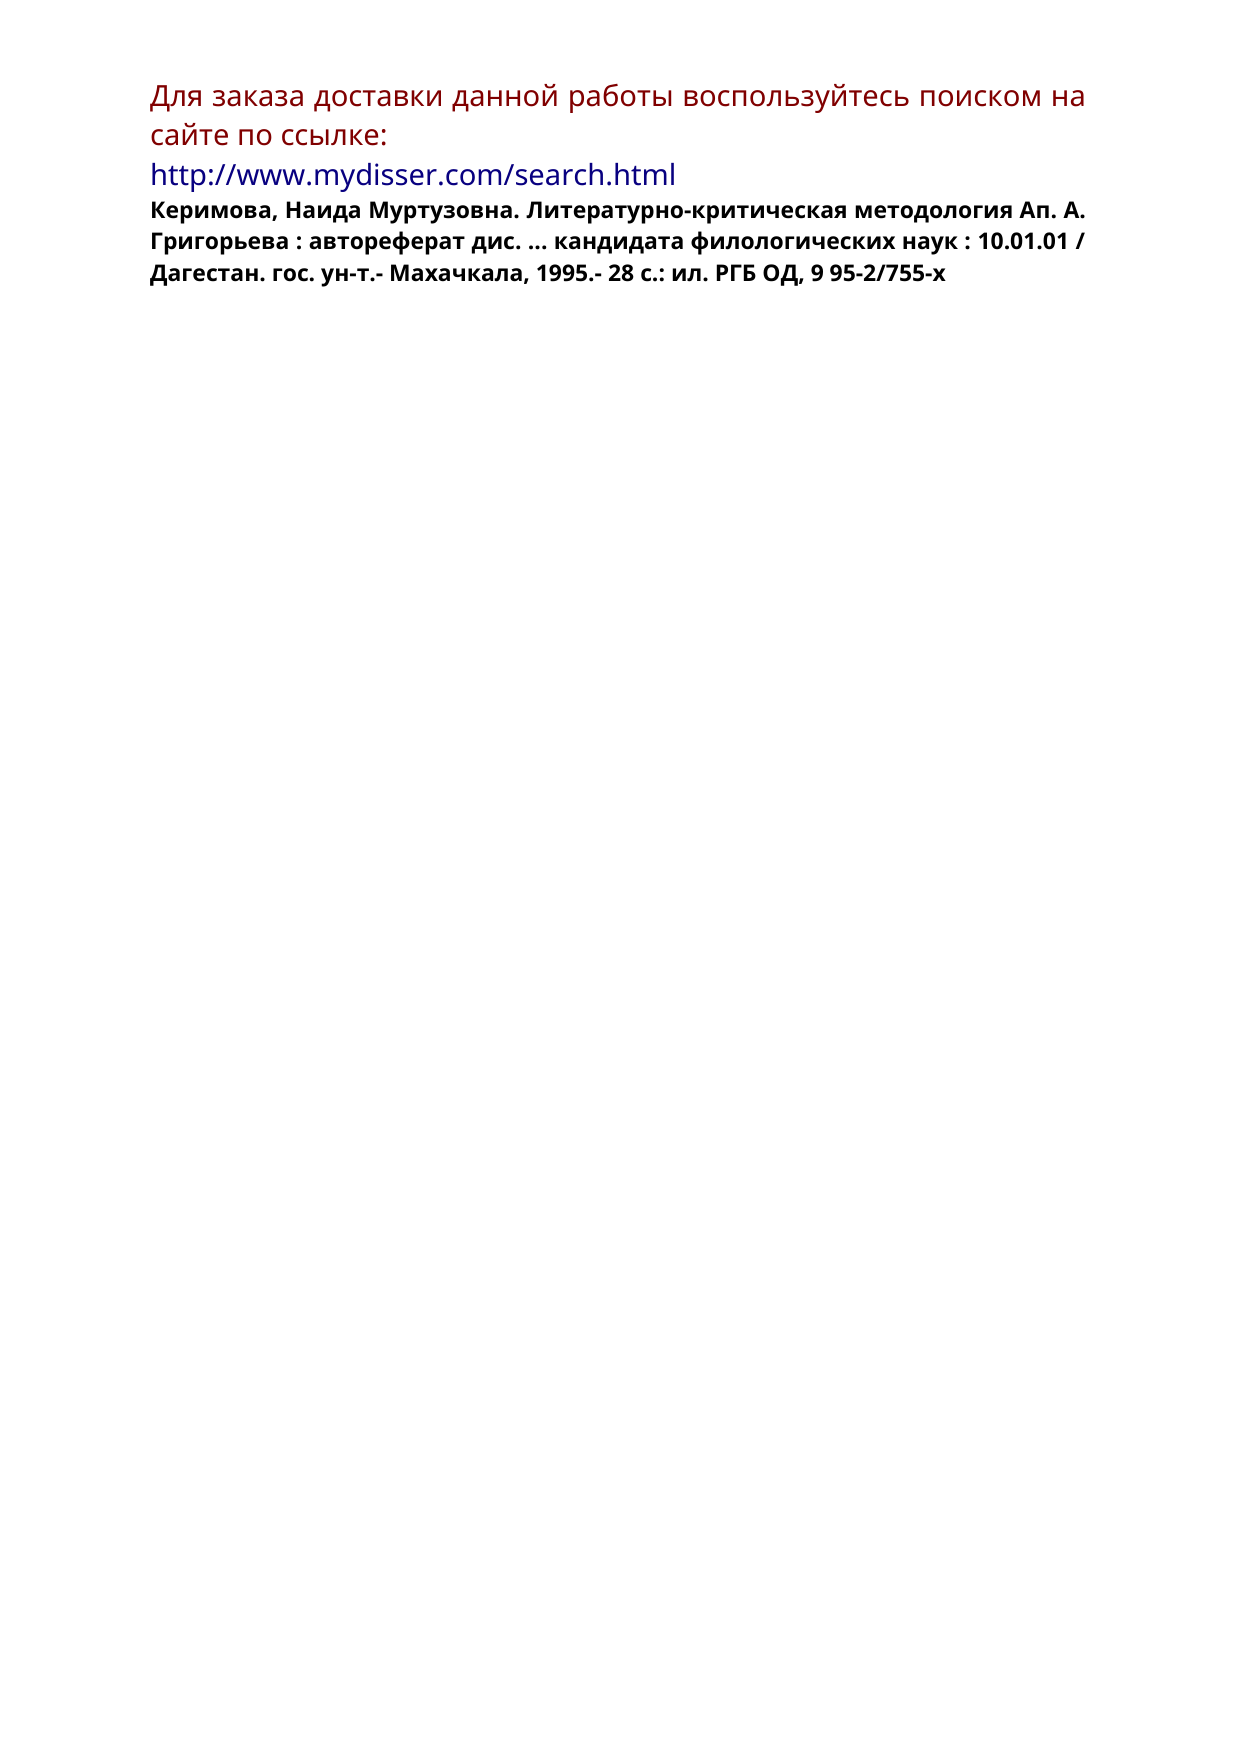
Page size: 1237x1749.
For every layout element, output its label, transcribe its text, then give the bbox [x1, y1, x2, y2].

text Керимова, Наида Муртузовна. Литературно-критическая методология Ап. А. Григорьева : автореферат дис. ... кандидата филологических наук : 10.01.01 / Дагестан. гос. ун-т.- Махачкала, 1995.- 28 с.: ил. РГБ ОД, 9 95-2/755-x [150, 194, 1086, 288]
